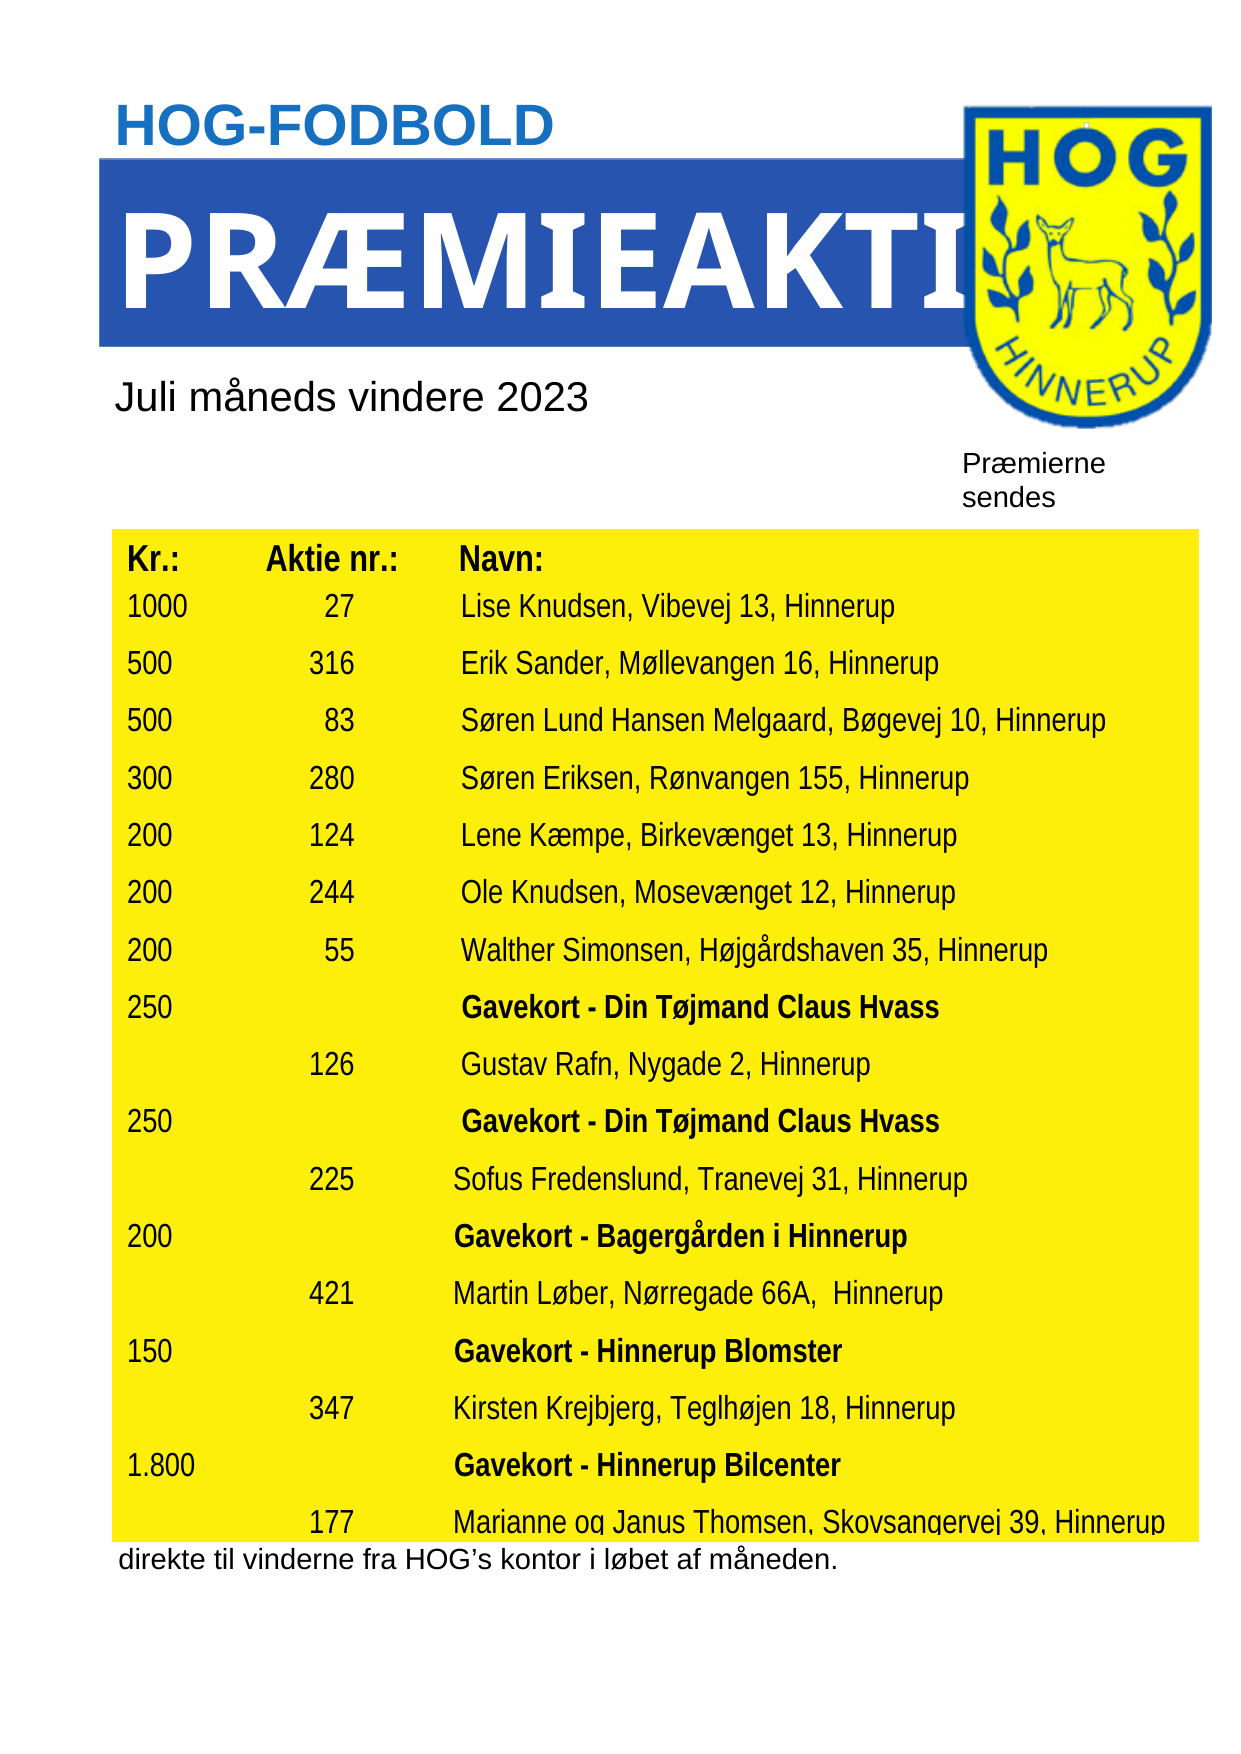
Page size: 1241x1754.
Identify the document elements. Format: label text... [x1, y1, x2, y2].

text Præmierne sendes direkte til vinderne fra HOG’s kontor i løbet af måneden. [118, 1542, 1122, 1575]
text Præmierne sendes direkte til vinderne fra HOG’s kontor i løbet af måneden. [118, 347, 1122, 529]
picture [961, 102, 1211, 427]
